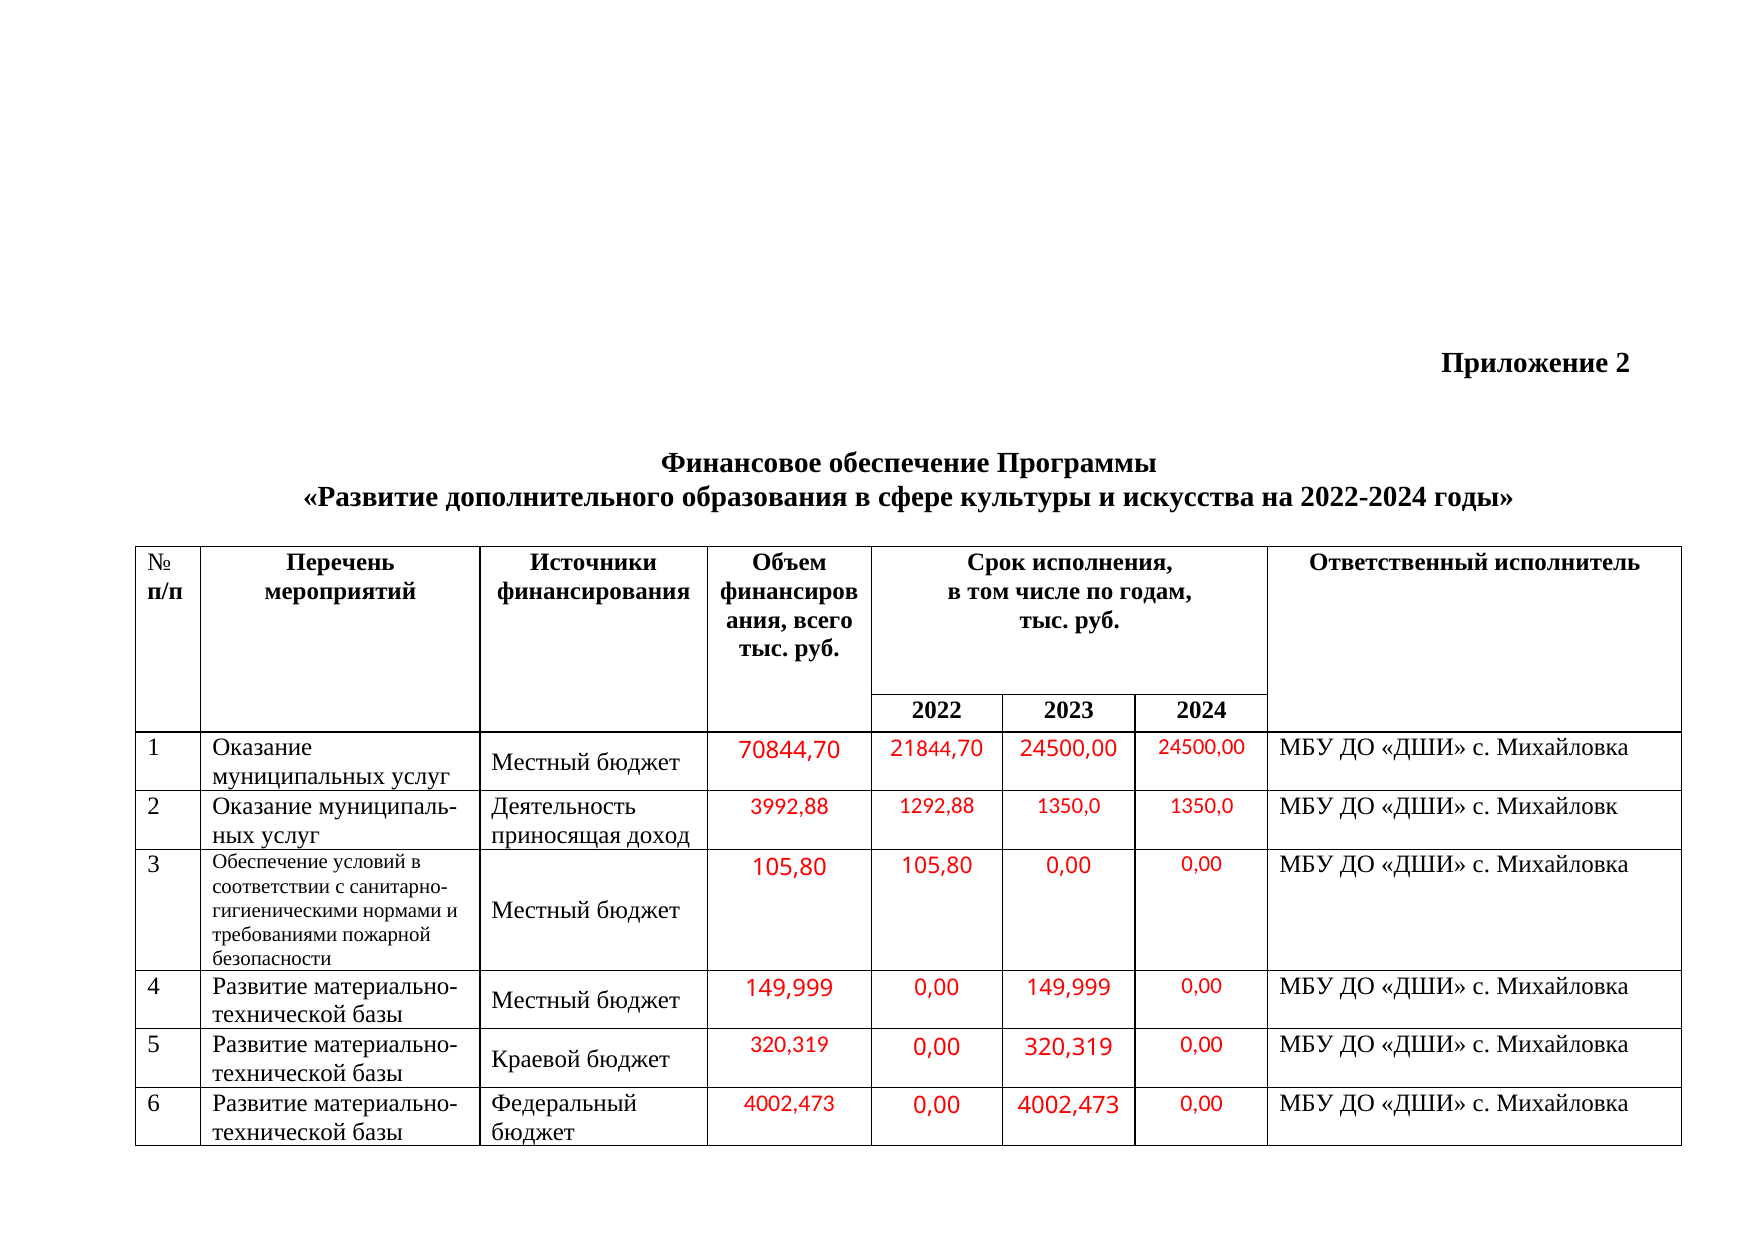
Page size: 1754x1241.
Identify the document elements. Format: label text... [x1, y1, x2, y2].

table_cell 2024 [1136, 695, 1267, 731]
table_cell 4002,473 [1003, 1088, 1134, 1145]
table_cell Обеспечение условий в соответствии с санитарно-гигиеническими нормами и требованиями пожарной безопасности [201, 850, 479, 970]
table_cell Местный бюджет [481, 850, 707, 970]
table_cell Развитие материально- технической базы [201, 1029, 479, 1087]
table_cell МБУ ДО «ДШИ» с. Михайловка [1268, 733, 1681, 790]
table_cell 2023 [1003, 695, 1134, 731]
table_cell 149,999 [708, 971, 871, 1028]
table_header Перечень мероприятий [201, 547, 479, 731]
table_header Объем финансирования, всего тыс. руб. [708, 547, 871, 731]
table_header № п/п [136, 547, 200, 731]
table_cell 0,00 [872, 971, 1002, 1028]
table_cell 2 [136, 791, 200, 848]
text Приложение 2 [1298, 345, 1699, 378]
table_cell Развитие материально- технической базы [201, 971, 479, 1028]
table_cell Местный бюджет [481, 971, 707, 1028]
table_header Источники финансирования [481, 547, 707, 731]
table_cell 4 [136, 971, 200, 1028]
table_cell 105,80 [708, 850, 871, 970]
table_cell МБУ ДО «ДШИ» с. Михайловка [1268, 1029, 1681, 1087]
table_cell 0,00 [1136, 971, 1267, 1028]
table_cell МБУ ДО «ДШИ» с. Михайловк [1268, 791, 1681, 848]
table_cell 24500,00 [1136, 733, 1267, 790]
table_cell 4002,473 [708, 1088, 871, 1145]
table_cell 1292,88 [872, 791, 1002, 848]
table_cell 21844,70 [872, 733, 1002, 790]
table_cell 3992,88 [708, 791, 871, 848]
table_cell Оказание муниципаль-ных услуг [201, 791, 479, 848]
table_cell Оказание муниципальных услуг [201, 733, 479, 790]
table_cell 0,00 [1136, 1029, 1267, 1087]
table_header Срок исполнения, в том числе по годам, тыс. руб. [872, 547, 1267, 694]
table_cell 320,319 [708, 1029, 871, 1087]
table_cell Развитие материально- технической базы [201, 1088, 479, 1145]
text Финансовое обеспечение Программы [118, 446, 1699, 479]
table_cell 1350,0 [1136, 791, 1267, 848]
table_cell 0,00 [1136, 850, 1267, 970]
table_cell Федеральный бюджет [481, 1088, 707, 1145]
table_cell 1 [136, 733, 200, 790]
table_cell 5 [136, 1029, 200, 1087]
table_cell 0,00 [872, 1088, 1002, 1145]
table_cell 2022 [872, 695, 1002, 731]
table_cell 0,00 [1136, 1088, 1267, 1145]
table_cell 1350,0 [1003, 791, 1134, 848]
table_header Ответственный исполнитель [1268, 547, 1681, 731]
table_cell Местный бюджет [481, 733, 707, 790]
table_cell 105,80 [872, 850, 1002, 970]
table_cell 320,319 [1003, 1029, 1134, 1087]
table_cell Деятельность приносящая доход [481, 791, 707, 848]
table_cell 24500,00 [1003, 733, 1134, 790]
table_cell Краевой бюджет [481, 1029, 707, 1087]
table_cell 0,00 [872, 1029, 1002, 1087]
table_cell 70844,70 [708, 733, 871, 790]
table_cell 6 [136, 1088, 200, 1145]
table_cell 149,999 [1003, 971, 1134, 1028]
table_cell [1268, 1088, 1681, 1145]
table_cell 0,00 [1003, 850, 1134, 970]
table_cell 3 [136, 850, 200, 970]
text «Развитие дополнительного образования в сфере культуры и искусства на 2022-2024 годы» [118, 479, 1699, 513]
table_cell МБУ ДО «ДШИ» с. Михайловка [1268, 850, 1681, 970]
table_cell МБУ ДО «ДШИ» с. Михайловка [1268, 971, 1681, 1028]
